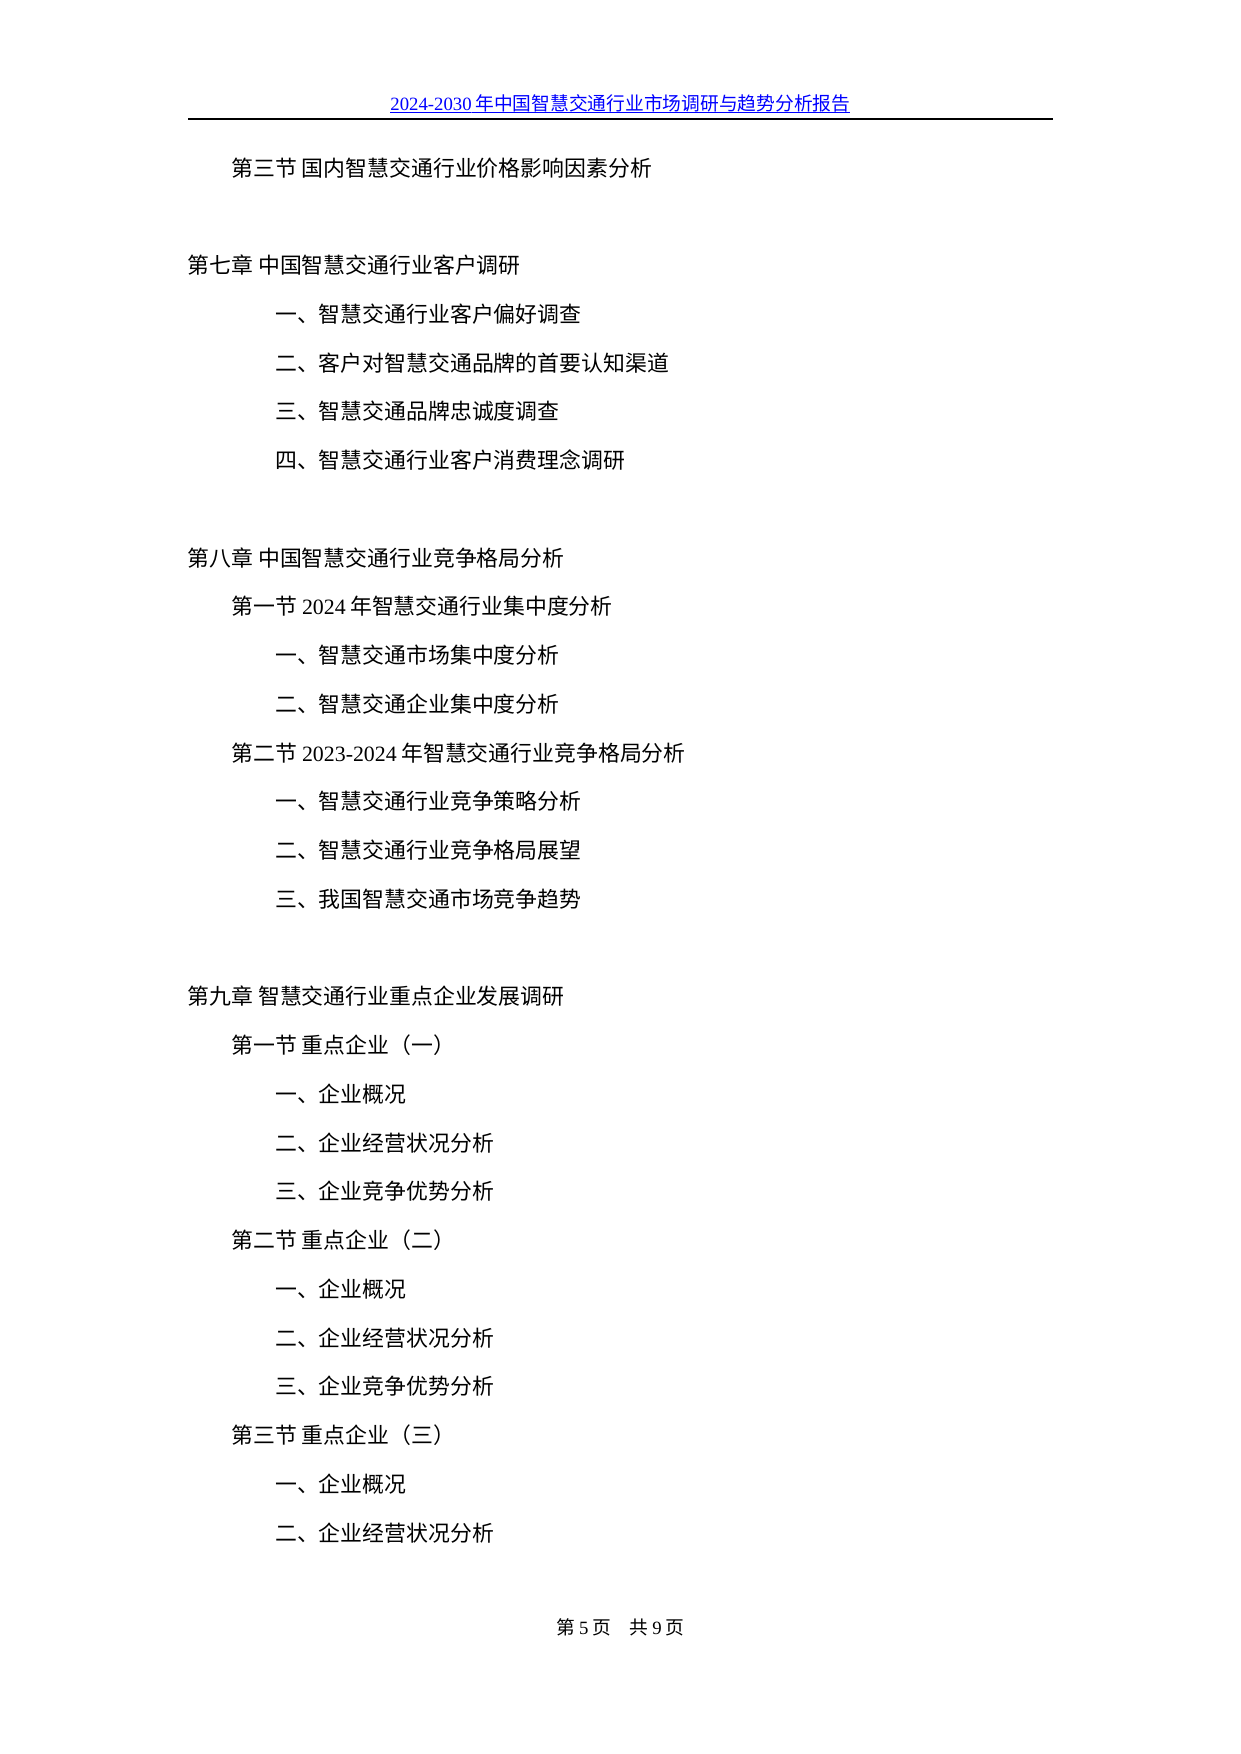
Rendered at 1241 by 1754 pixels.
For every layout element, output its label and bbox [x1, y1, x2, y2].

text [187, 150, 1053, 1548]
